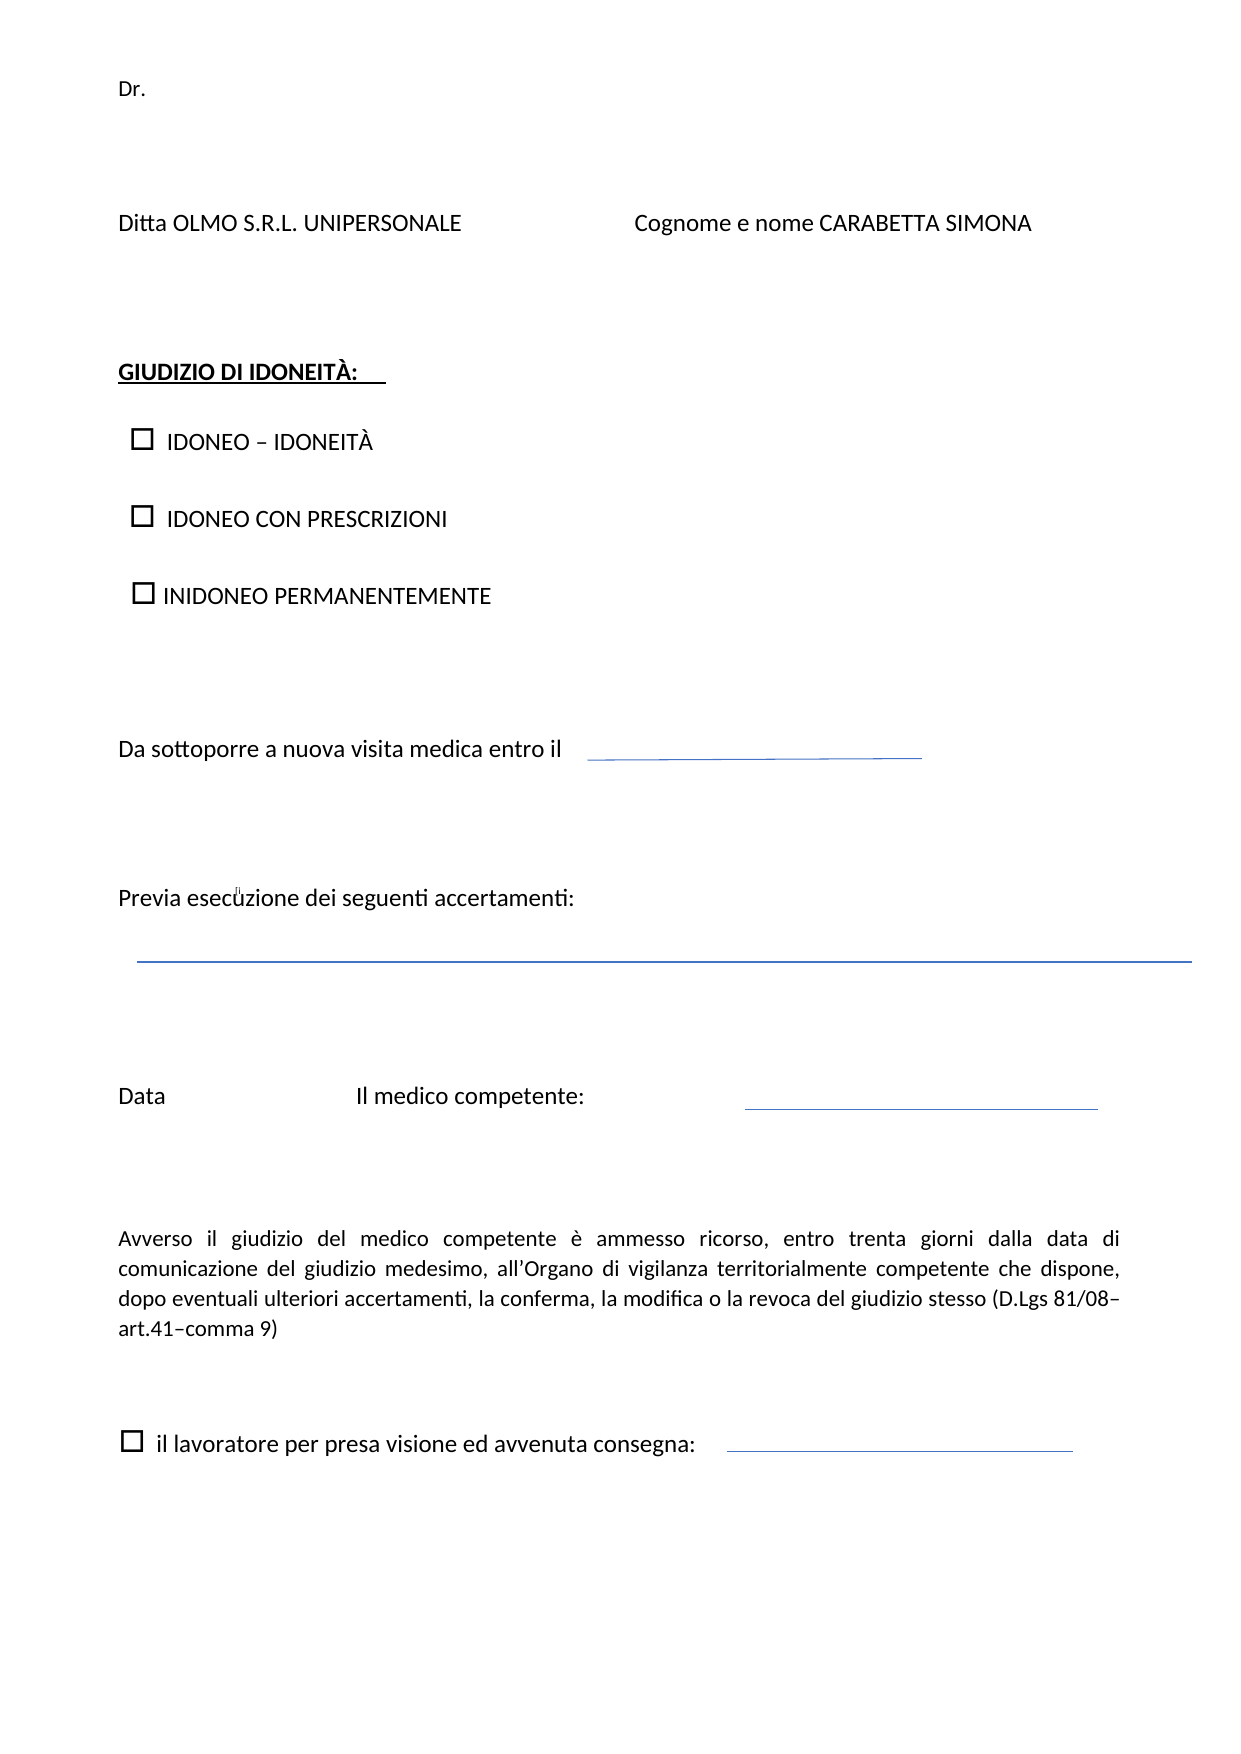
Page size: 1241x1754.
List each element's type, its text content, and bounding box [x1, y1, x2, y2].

text □ IDONEO CON PRESCRIZIONI [118, 483, 1122, 539]
text Avverso il giudizio del medico competente è ammesso ricorso, entro trenta giorni dalla data di comunicazione del giudizio medesimo, all’Organo di vigilanza territorialmente competente che dispone, dopo eventuali ulteriori accertamenti, la conferma, la modifica o la revoca del giudizio stesso (D.Lgs 81/08–art.41–comma 9) [118, 1224, 1122, 1342]
text Data Il medico competente: [118, 1080, 1122, 1111]
text □ il lavoratore per presa visione ed avvenuta consegna: [118, 1408, 1122, 1464]
text □ INIDONEO PERMANENTEMENTE [118, 560, 1122, 616]
text Previa esecuzione dei seguenti accertamenti: [118, 882, 1122, 913]
text Ditta OLMO S.R.L. UNIPERSONALE Cognome e nome CARABETTA SIMONA [118, 207, 1122, 238]
text Da sottoporre a nuova visita medica entro il [118, 733, 1122, 764]
text □ IDONEO – IDONEITÀ [118, 406, 1122, 462]
text GIUDIZIO DI IDONEITÀ: [118, 356, 1122, 387]
